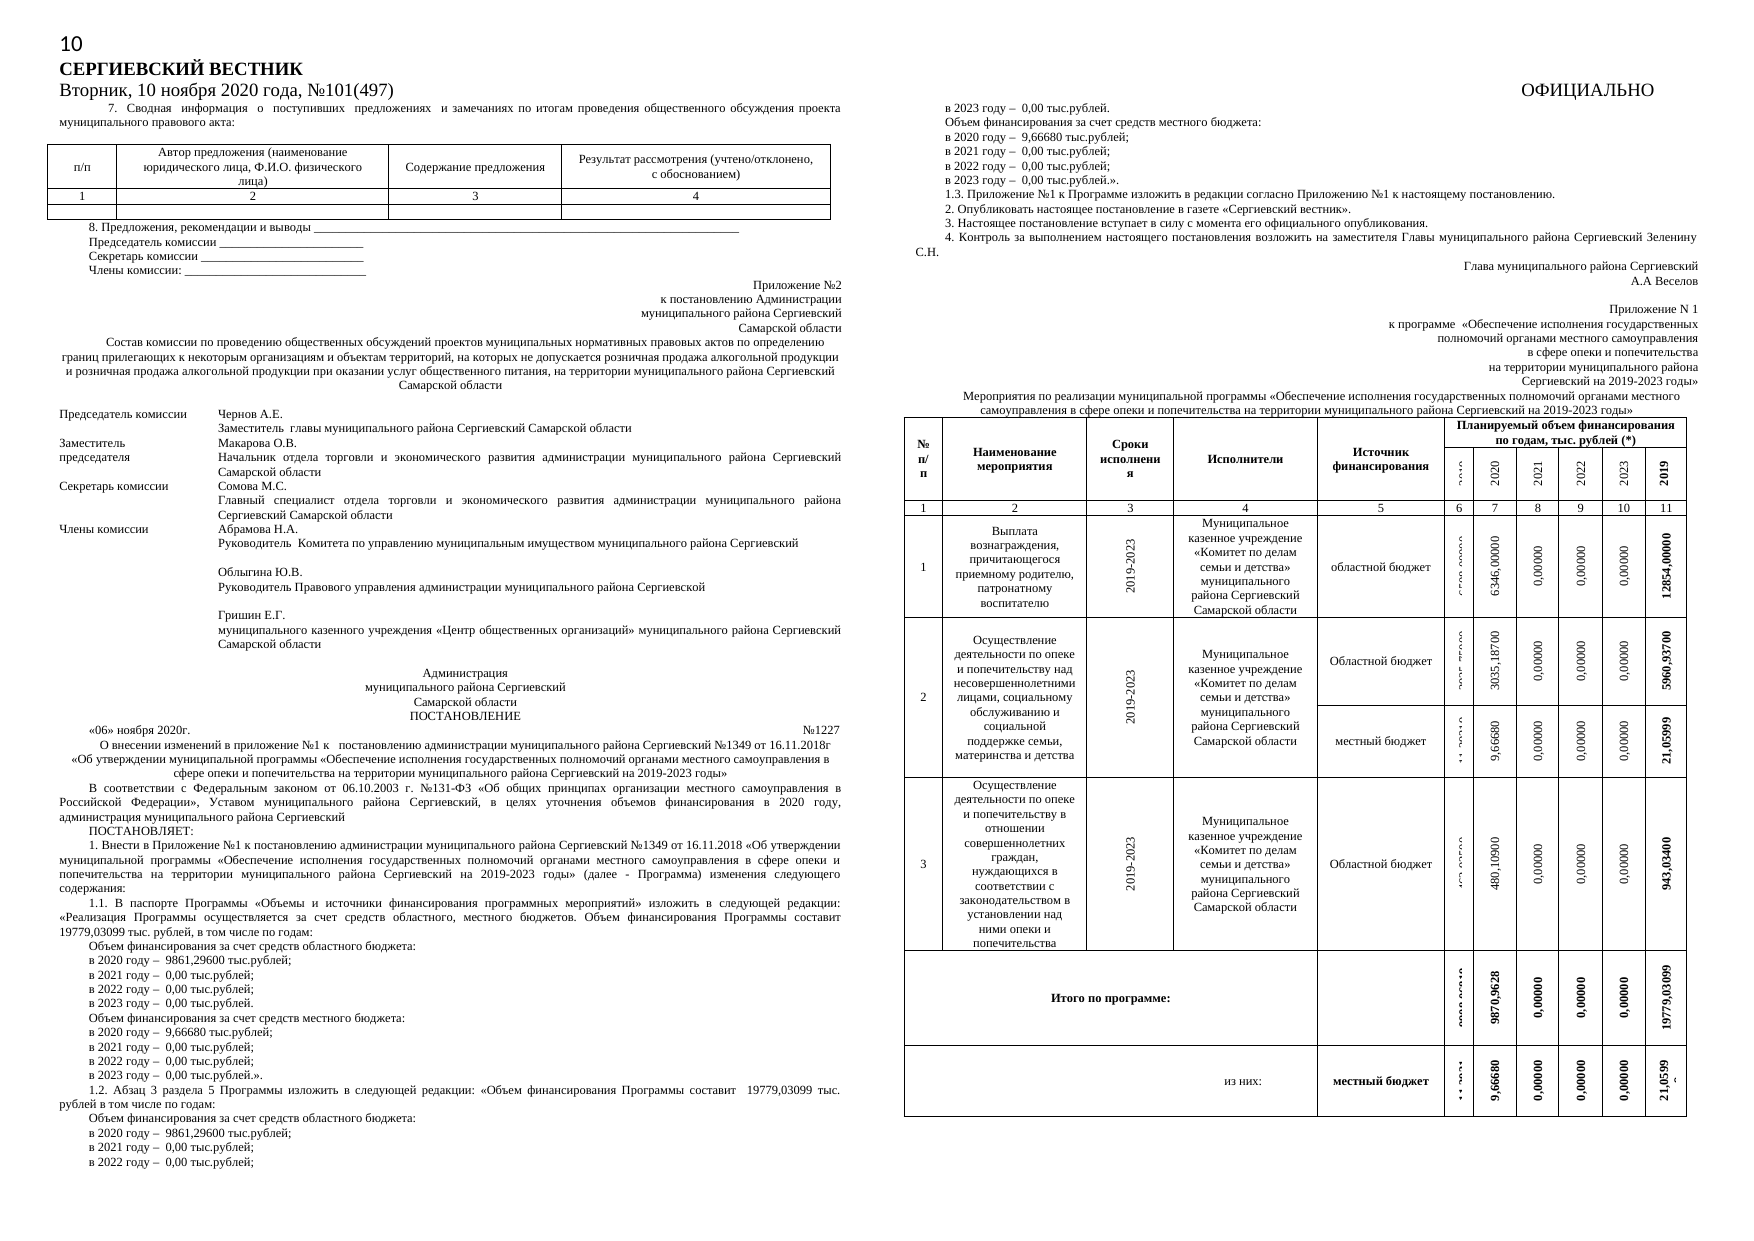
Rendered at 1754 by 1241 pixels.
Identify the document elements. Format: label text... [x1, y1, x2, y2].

table_cell [905, 1046, 942, 1116]
text в 2023 году – 0,00 тыс.рублей.». [59, 1068, 842, 1082]
table_header Автор предложения (наименование юридического лица, Ф.И.О. физического лица) [117, 145, 388, 188]
table_cell 6508,00000 [1445, 516, 1473, 617]
table_cell из них: [1169, 1046, 1317, 1116]
table_header Планируемый объем финансирования по годам, тыс. рублей (*) [1445, 418, 1686, 447]
table_cell 0,00000 [1517, 618, 1558, 705]
table_cell 19779,03099 [1646, 951, 1686, 1045]
table_cell Муниципальное казенное учреждение «Комитет по делам семьи и детства» муниципального района Сергиевский Самарской области [1174, 516, 1317, 617]
table_header п/п [48, 145, 116, 188]
text Объем финансирования за счет средств местного бюджета: [59, 1011, 842, 1025]
text в 2021 году – 0,00 тыс.рублей; [59, 1039, 842, 1054]
table_cell 2 [943, 501, 1086, 515]
text в 2021 году – 0,00 тыс.рублей; [915, 144, 1698, 158]
table_cell 21,05999 [1646, 706, 1686, 777]
text в 2023 году – 0,00 тыс.рублей. [59, 996, 842, 1011]
table_header Председатель комиссии [48, 407, 207, 436]
table_cell 0,00000 [1517, 706, 1558, 777]
table_header Исполнители [1174, 418, 1317, 500]
text 7. Сводная информация о поступивших предложениях и замечаниях по итогам проведения общественного обсуждения проекта муниципального правового акта: [59, 101, 842, 129]
text ПОСТАНОВЛЯЕТ: [59, 824, 842, 838]
table_cell [389, 205, 561, 219]
table_cell 2019-2023 [1087, 618, 1173, 777]
table_cell 0,00000 [1517, 951, 1558, 1045]
table_cell 9870,9628 [1474, 951, 1516, 1045]
table_cell Абрамова Н.А. Руководитель Комитета по управлению муниципальным имуществом муниципального района Сергиевский Облыгина Ю.В. Руководитель Правового управления администрации муниципального района Сергиевской Гришин Е.Г. муниципального казенного учреждения «Центр общественных организаций» муниципального района Сергиевский Самарской области [207, 522, 853, 651]
table_cell 21,05999 [1646, 1046, 1686, 1116]
table_cell 0,00000 [1559, 1046, 1602, 1116]
text 1. Внести в Приложение №1 к постановлению администрации муниципального района Сергиевский №1349 от 16.11.2018 «Об утверждении муниципальной программы «Обеспечение исполнения государственных полномочий органами местного самоуправления в сфере опеки и попечительства на территории муниципального района Сергиевский на 2019-2023 годы» (далее - Программа) изменения следующего содержания: [59, 838, 842, 896]
table_cell 2023 [1603, 448, 1645, 500]
table_cell 9908,06819 [1445, 951, 1473, 1045]
text в 2020 году – 9861,29600 тыс.рублей; [59, 1126, 842, 1140]
text Объем финансирования за счет средств областного бюджета: [59, 939, 842, 953]
table_cell 12854,00000 [1646, 516, 1686, 617]
text в 2021 году – 0,00 тыс.рублей; [59, 967, 842, 982]
text Объем финансирования за счет средств местного бюджета: [915, 115, 1698, 129]
table_cell 5960,93700 [1646, 618, 1686, 705]
text в 2020 году – 9,66680 тыс.рублей; [915, 129, 1698, 144]
table_cell областной бюджет [1318, 516, 1444, 617]
text Секретарь комиссии __________________________ [59, 249, 842, 263]
text в 2022 году – 0,00 тыс.рублей; [59, 1154, 842, 1169]
text 4. Контроль за выполнением настоящего постановления возложить на заместителя Главы муниципального района Сергиевский Зеленину С.Н. [915, 230, 1698, 259]
table_cell 2 [117, 189, 388, 203]
table_cell Сомова М.С. Главный специалист отдела торговли и экономического развития администрации муниципального района Сергиевский Самарской области [207, 479, 853, 522]
text Приложение №2 [59, 277, 842, 292]
table_cell 2925,75000 [1445, 618, 1473, 705]
text Приложение N 1 [915, 302, 1698, 316]
table_cell [1082, 1046, 1169, 1116]
text Члены комиссии: _____________________________ [59, 263, 842, 277]
table_cell 2019-2023 [1087, 778, 1173, 950]
table_cell 2019-2023 [1646, 448, 1686, 500]
text ПОСТАНОВЛЕНИЕ [59, 709, 842, 723]
table_header Сроки исполнения [1087, 418, 1173, 500]
table_cell Выплата вознаграждения, причитающегося приемному родителю, патронатному воспитателю [943, 516, 1086, 617]
table_cell Секретарь комиссии [48, 479, 207, 522]
text А.А Веселов [915, 273, 1698, 288]
table_cell 10 [1603, 501, 1645, 515]
text 8. Предложения, рекомендации и выводы ____________________________________________________________________ [59, 220, 842, 234]
table_cell 7 [1474, 501, 1516, 515]
text «06» ноября 2020г. №1227 [59, 723, 842, 737]
table_cell 2022 [1559, 448, 1602, 500]
table_cell 4 [562, 189, 830, 203]
table_cell местный бюджет [1318, 1046, 1444, 1116]
text к программе «Обеспечение исполнения государственных [915, 316, 1698, 331]
table_cell 9 [1559, 501, 1602, 515]
table_cell 8 [1517, 501, 1558, 515]
table_cell 0,00000 [1603, 778, 1645, 950]
table_cell 1 [905, 516, 942, 617]
table_header Источник финансирования [1318, 418, 1444, 500]
text муниципального района Сергиевский [59, 680, 842, 694]
table_cell 3 [389, 189, 561, 203]
table_cell Члены комиссии [48, 522, 207, 651]
table_cell Заместитель председателя [48, 436, 207, 479]
table_cell Итого по программе: [905, 951, 1317, 1045]
text 3. Настоящее постановление вступает в силу с момента его официального опубликования. [915, 216, 1698, 230]
text в сфере опеки и попечительства [915, 345, 1698, 359]
table_header № п/п [905, 418, 942, 500]
text 1.2. Абзац 3 раздела 5 Программы изложить в следующей редакции: «Объем финансирования Программы составит 19779,03099 тыс. рублей в том числе по годам: [59, 1082, 842, 1111]
text Глава муниципального района Сергиевский [915, 259, 1698, 273]
text Председатель комиссии _______________________ [59, 234, 842, 249]
text в 2023 году – 0,00 тыс.рублей. [915, 101, 1698, 115]
text Администрация [59, 666, 842, 680]
table_cell 9,66680 [1474, 1046, 1516, 1116]
table_cell 3 [1087, 501, 1173, 515]
table_cell 0,00000 [1517, 1046, 1558, 1116]
text Объем финансирования за счет средств областного бюджета: [59, 1111, 842, 1126]
text О внесении изменений в приложение №1 к постановлению администрации муниципального района Сергиевский №1349 от 16.11.2018г «Об утверждении муниципальной программы «Обеспечение исполнения государственных полномочий органами местного самоуправления в сфере опеки и попечительства на территории муниципального района Сергиевский на 2019-2023 годы» [59, 737, 842, 781]
text в 2020 году – 9861,29600 тыс.рублей; [59, 953, 842, 967]
table_cell 0,00000 [1603, 951, 1645, 1045]
text Самарской области [59, 321, 842, 335]
table_cell 0,00000 [1559, 618, 1602, 705]
table_cell 0,00000 [1603, 706, 1645, 777]
table_cell 0,00000 [1559, 778, 1602, 950]
table_cell 0,00000 [1559, 516, 1602, 617]
table_cell 6346,00000 [1474, 516, 1516, 617]
text муниципального района Сергиевский [59, 306, 842, 321]
text Мероприятия по реализации муниципальной программы «Обеспечение исполнения государственных полномочий органами местного самоуправления в сфере опеки и попечительства на территории муниципального района Сергиевский на 2019-2023 годы» [915, 388, 1698, 417]
text в 2022 году – 0,00 тыс.рублей; [915, 158, 1698, 173]
text В соответствии с Федеральным законом от 06.10.2003 г. №131-ФЗ «Об общих принципах организации местного самоуправления в Российской Федерации», Уставом муниципального района Сергиевский, в целях уточнения объемов финансирования в 2020 году, администрация муниципального района Сергиевский [59, 781, 842, 824]
table_cell 3035,18700 [1474, 618, 1516, 705]
table_cell 0,00000 [1603, 618, 1645, 705]
table_cell Областной бюджет [1318, 618, 1444, 705]
table_cell [117, 205, 388, 219]
table_cell [562, 205, 830, 219]
table_cell 2019-2023 [1087, 516, 1173, 617]
table_cell Муниципальное казенное учреждение «Комитет по делам семьи и детства» муниципального района Сергиевский Самарской области [1174, 618, 1317, 777]
table_cell Макарова О.В. Начальник отдела торговли и экономического развития администрации муниципального района Сергиевский Самарской области [207, 436, 853, 479]
table_cell 11 [1646, 501, 1686, 515]
table_cell 2 [905, 618, 942, 777]
text в 2020 году – 9,66680 тыс.рублей; [59, 1025, 842, 1039]
text 1.1. В паспорте Программы «Объемы и источники финансирования программных мероприятий» изложить в следующей редакции: «Реализация Программы осуществляется за счет средств областного, местного бюджетов. Объем финансирования Программы составит 19779,03099 тыс. рублей, в том числе по годам: [59, 896, 842, 939]
table_cell Осуществление деятельности по опеке и попечительству над несовершеннолетними лицами, социальному обслуживанию и социальной поддержке семьи, материнства и детства [943, 618, 1086, 777]
text Состав комиссии по проведению общественных обсуждений проектов муниципальных нормативных правовых актов по определению границ прилегающих к некоторым организациям и объектам территорий, на которых не допускается розничная продажа алкогольной продукции и розничная продажа алкогольной продукции при оказании услуг общественного питания, на территории муниципального района Сергиевский Самарской области [59, 335, 842, 392]
table_cell [1318, 951, 1444, 1045]
text в 2023 году – 0,00 тыс.рублей.». [915, 173, 1698, 187]
table_cell 6 [1445, 501, 1473, 515]
table_header Наименование мероприятия [943, 418, 1086, 500]
text в 2021 году – 0,00 тыс.рублей; [59, 1140, 842, 1154]
table_cell 0,00000 [1517, 778, 1558, 950]
table_cell 0,00000 [1559, 706, 1602, 777]
table_cell 480,10900 [1474, 778, 1516, 950]
table_cell местный бюджет [1318, 706, 1444, 777]
table_cell Областной бюджет [1318, 778, 1444, 950]
table_cell 0,00000 [1603, 1046, 1645, 1116]
table_cell 4 [1174, 501, 1317, 515]
text 1.3. Приложение №1 к Программе изложить в редакции согласно Приложению №1 к настоящему постановлению. [915, 187, 1698, 201]
text к постановлению Администрации [59, 292, 842, 306]
table_cell 2021 [1517, 448, 1558, 500]
table_cell [48, 205, 116, 219]
table_header Результат рассмотрения (учтено/отклонено, с обоснованием) [562, 145, 830, 188]
table_cell 5 [1318, 501, 1444, 515]
table_cell 1 [905, 501, 942, 515]
table_cell 943,03400 [1646, 778, 1686, 950]
text Самарской области [59, 694, 842, 709]
table_cell Осуществление деятельности по опеке и попечительству в отношении совершеннолетних граждан, нуждающихся в соответствии с законодательством в установлении над ними опеки и попечительства [943, 778, 1086, 950]
table_cell 2020 [1474, 448, 1516, 500]
text 2. Опубликовать настоящее постановление в газете «Сергиевский вестник». [915, 201, 1698, 216]
text Сергиевский на 2019-2023 годы» [915, 374, 1698, 388]
text в 2022 году – 0,00 тыс.рублей; [59, 982, 842, 996]
text на территории муниципального района [915, 359, 1698, 374]
table_header Содержание предложения [389, 145, 561, 188]
table_cell 462,92500 [1445, 778, 1473, 950]
table_cell 0,00000 [1559, 951, 1602, 1045]
table_cell 2019 [1445, 448, 1473, 500]
table_cell 1 [48, 189, 116, 203]
table_header Чернов А.Е. Заместитель главы муниципального района Сергиевский Самарской области [207, 407, 853, 436]
text в 2022 году – 0,00 тыс.рублей; [59, 1054, 842, 1068]
table_cell 3 [905, 778, 942, 950]
text полномочий органами местного самоуправления [915, 331, 1698, 345]
table_cell 11,39319 [1445, 1046, 1473, 1116]
table_cell [943, 1046, 1082, 1116]
table_cell 9,66680 [1474, 706, 1516, 777]
table_cell 0,00000 [1517, 516, 1558, 617]
table_cell 0,00000 [1603, 516, 1645, 617]
table_cell 11,39319 [1445, 706, 1473, 777]
table_cell Муниципальное казенное учреждение «Комитет по делам семьи и детства» муниципального района Сергиевский Самарской области [1174, 778, 1317, 950]
